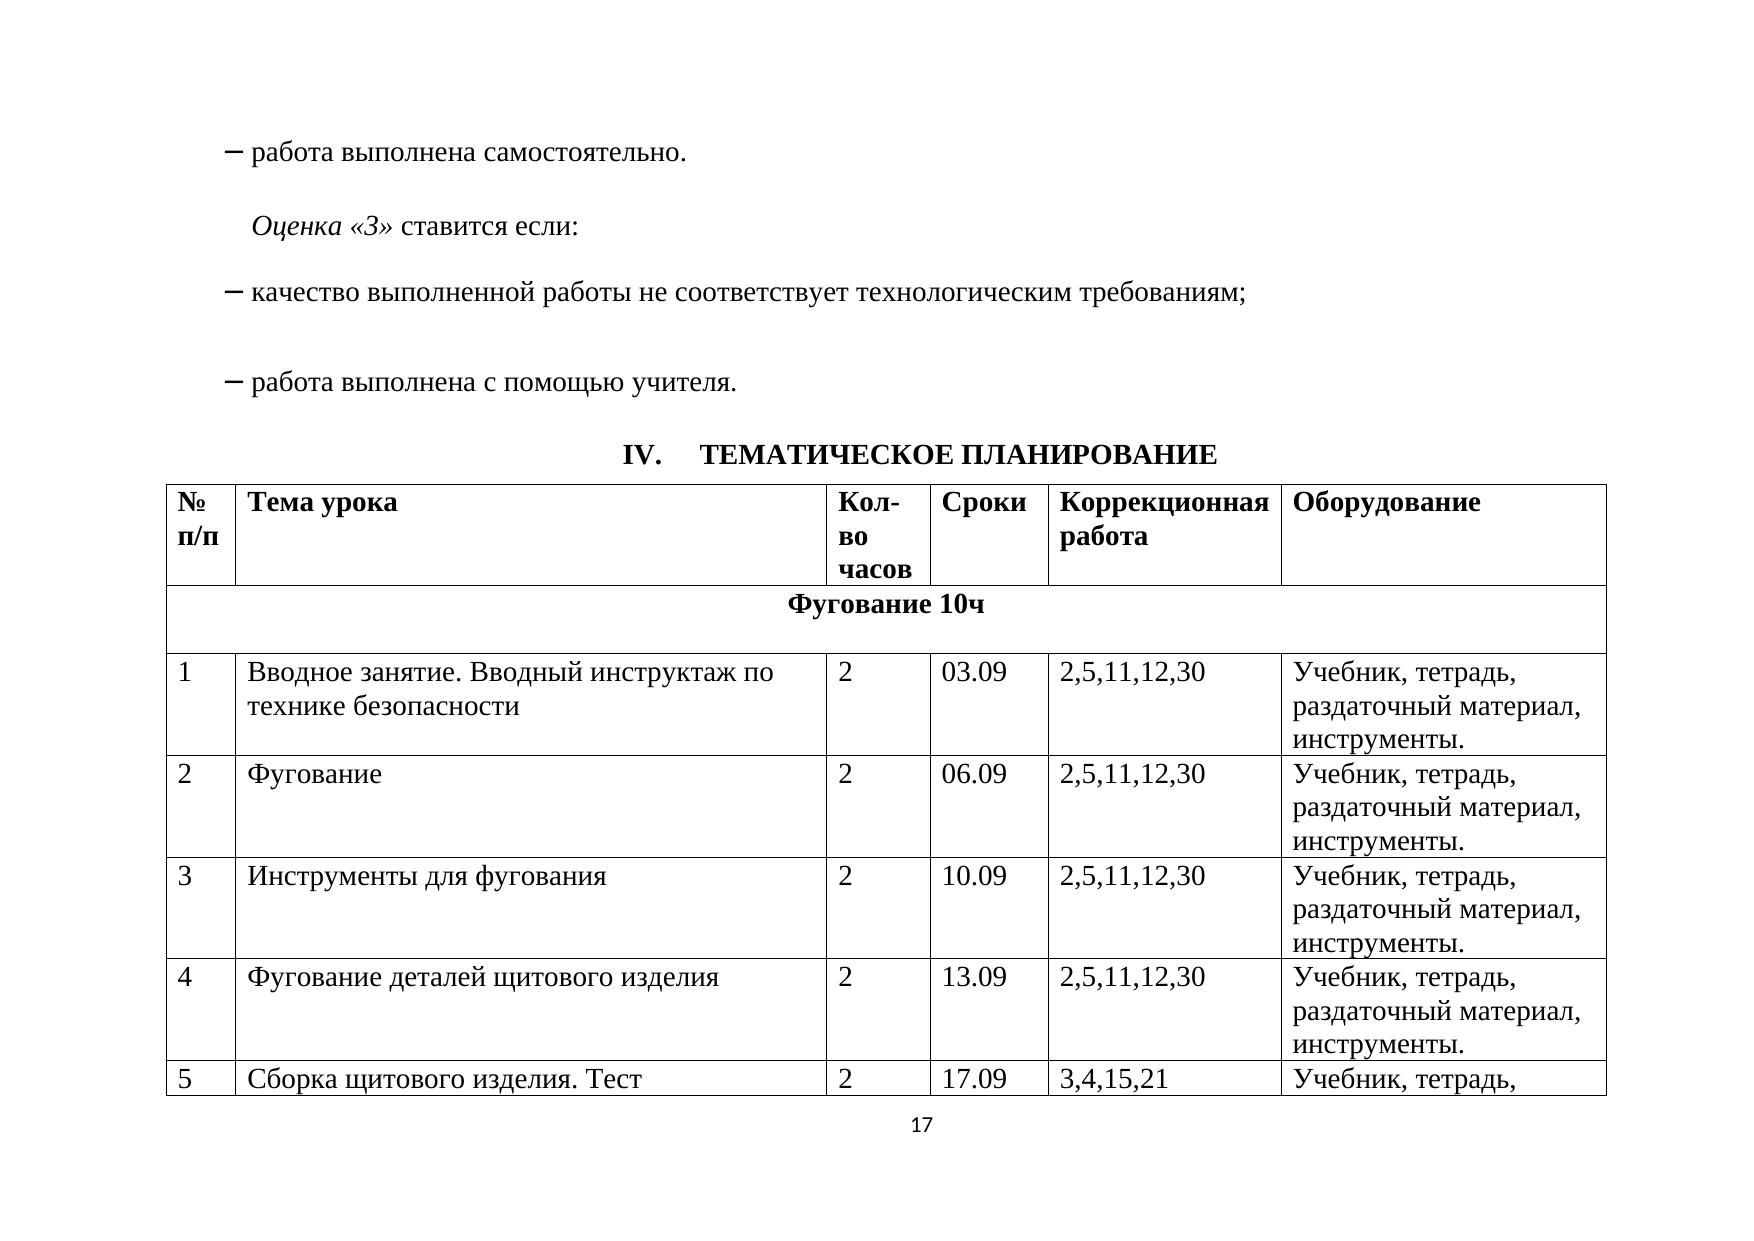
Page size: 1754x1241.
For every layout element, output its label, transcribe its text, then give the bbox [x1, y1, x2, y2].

table_header Кол-во часов [827, 485, 930, 585]
table_cell Вводное занятие. Вводный инструктаж по технике безопасности [236, 654, 826, 755]
table_header Оборудование [1282, 485, 1606, 585]
table_cell 5 [167, 1061, 235, 1094]
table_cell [1282, 959, 1606, 1060]
table_cell 2,5,11,12,30 [1049, 858, 1281, 958]
table_cell 17.09 [931, 1061, 1048, 1094]
list работа выполнена самостоятельно. [177, 118, 1665, 178]
subtitle ТЕМАТИЧЕСКОЕ ПЛАНИРОВАНИЕ [215, 437, 1665, 471]
table_cell 2 [827, 858, 930, 958]
table_cell Фугование [236, 756, 826, 857]
table_cell 10.09 [931, 858, 1048, 958]
table_cell 2 [827, 1061, 930, 1094]
table_cell 3 [167, 858, 235, 958]
table_cell 1 [167, 654, 235, 755]
table_header № п/п [167, 485, 235, 585]
table_cell Учебник, тетрадь, раздаточный материал, инструменты. [1282, 756, 1606, 857]
text Оценка «3» ставится если: [177, 208, 1665, 241]
table_cell 3,4,15,21 [1049, 1061, 1281, 1094]
list качество выполненной работы не соответствует технологическим требованиям; [177, 258, 1665, 318]
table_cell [1282, 1061, 1606, 1094]
table_cell 2 [167, 756, 235, 857]
table_cell Учебник, тетрадь, раздаточный материал, инструменты. [1282, 858, 1606, 958]
table_cell 2,5,11,12,30 [1049, 654, 1281, 755]
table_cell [236, 1061, 826, 1094]
table_cell 13.09 [931, 959, 1048, 1060]
table_header Тема урока [236, 485, 826, 585]
table_cell Фугование 10ч [167, 586, 1606, 653]
table_cell Учебник, тетрадь, раздаточный материал, инструменты. [1282, 654, 1606, 755]
table_cell Инструменты для фугования [236, 858, 826, 958]
table_cell 2 [827, 654, 930, 755]
table_header Коррекционная работа [1049, 485, 1281, 585]
table_cell 2,5,11,12,30 [1049, 756, 1281, 857]
list работа выполнена с помощью учителя. [177, 348, 1665, 408]
table_cell 4 [167, 959, 235, 1060]
table_cell 06.09 [931, 756, 1048, 857]
table_cell 2 [827, 959, 930, 1060]
table_cell 03.09 [931, 654, 1048, 755]
table_cell Фугование деталей щитового изделия [236, 959, 826, 1060]
table_header Сроки [931, 485, 1048, 585]
table_cell 2,5,11,12,30 [1049, 959, 1281, 1060]
table_cell 2 [827, 756, 930, 857]
